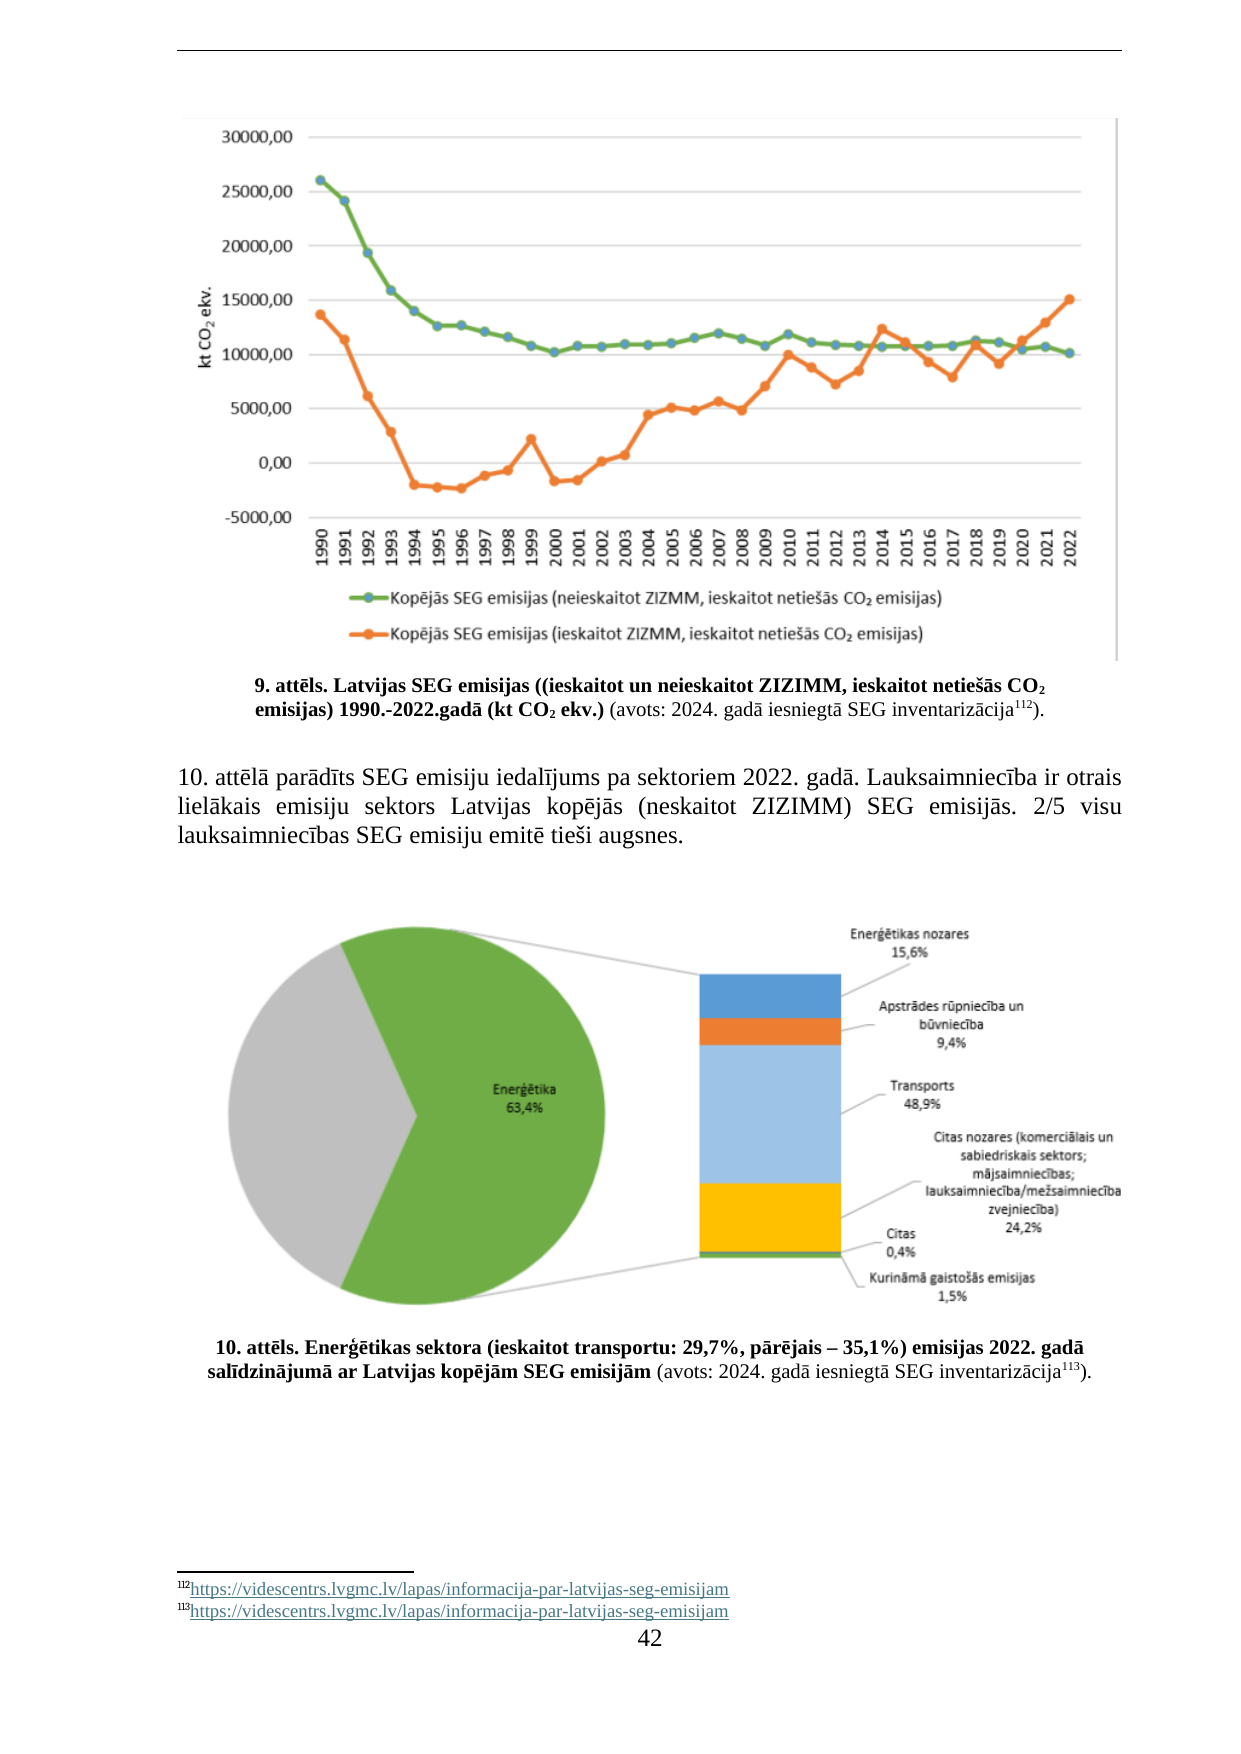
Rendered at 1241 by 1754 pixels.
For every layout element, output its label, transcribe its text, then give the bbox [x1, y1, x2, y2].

text 9. attēls. Latvijas SEG emisijas ((ieskaitot un neieskaitot ZIZIMM, ieskaitot netiešās CO2 [177, 673, 1122, 697]
picture [181, 118, 1119, 661]
text 10. attēls. Enerģētikas sektora (ieskaitot transportu: 29,7%, pārējais – 35,1%) emisijas 2022. gadā salīdzinājumā ar Latvijas kopējām SEG emisijām (avots: 2024. gadā iesniegtā SEG inventarizācija). [177, 1335, 1122, 1383]
picture [177, 902, 1122, 1323]
text emisijas) 1990.-2022.gadā (kt CO2 ekv.) (avots: 2024. gadā iesniegtā SEG inventarizācija). [177, 697, 1122, 721]
text 10. attēlā parādīts SEG emisiju iedalījums pa sektoriem 2022. gadā. Lauksaimniecība ir otrais lielākais emisiju sektors Latvijas kopējās (neskaitot ZIZIMM) SEG emisijās. 2/5 visu lauksaimniecības SEG emisiju emitē tieši augsnes. [177, 762, 1122, 848]
